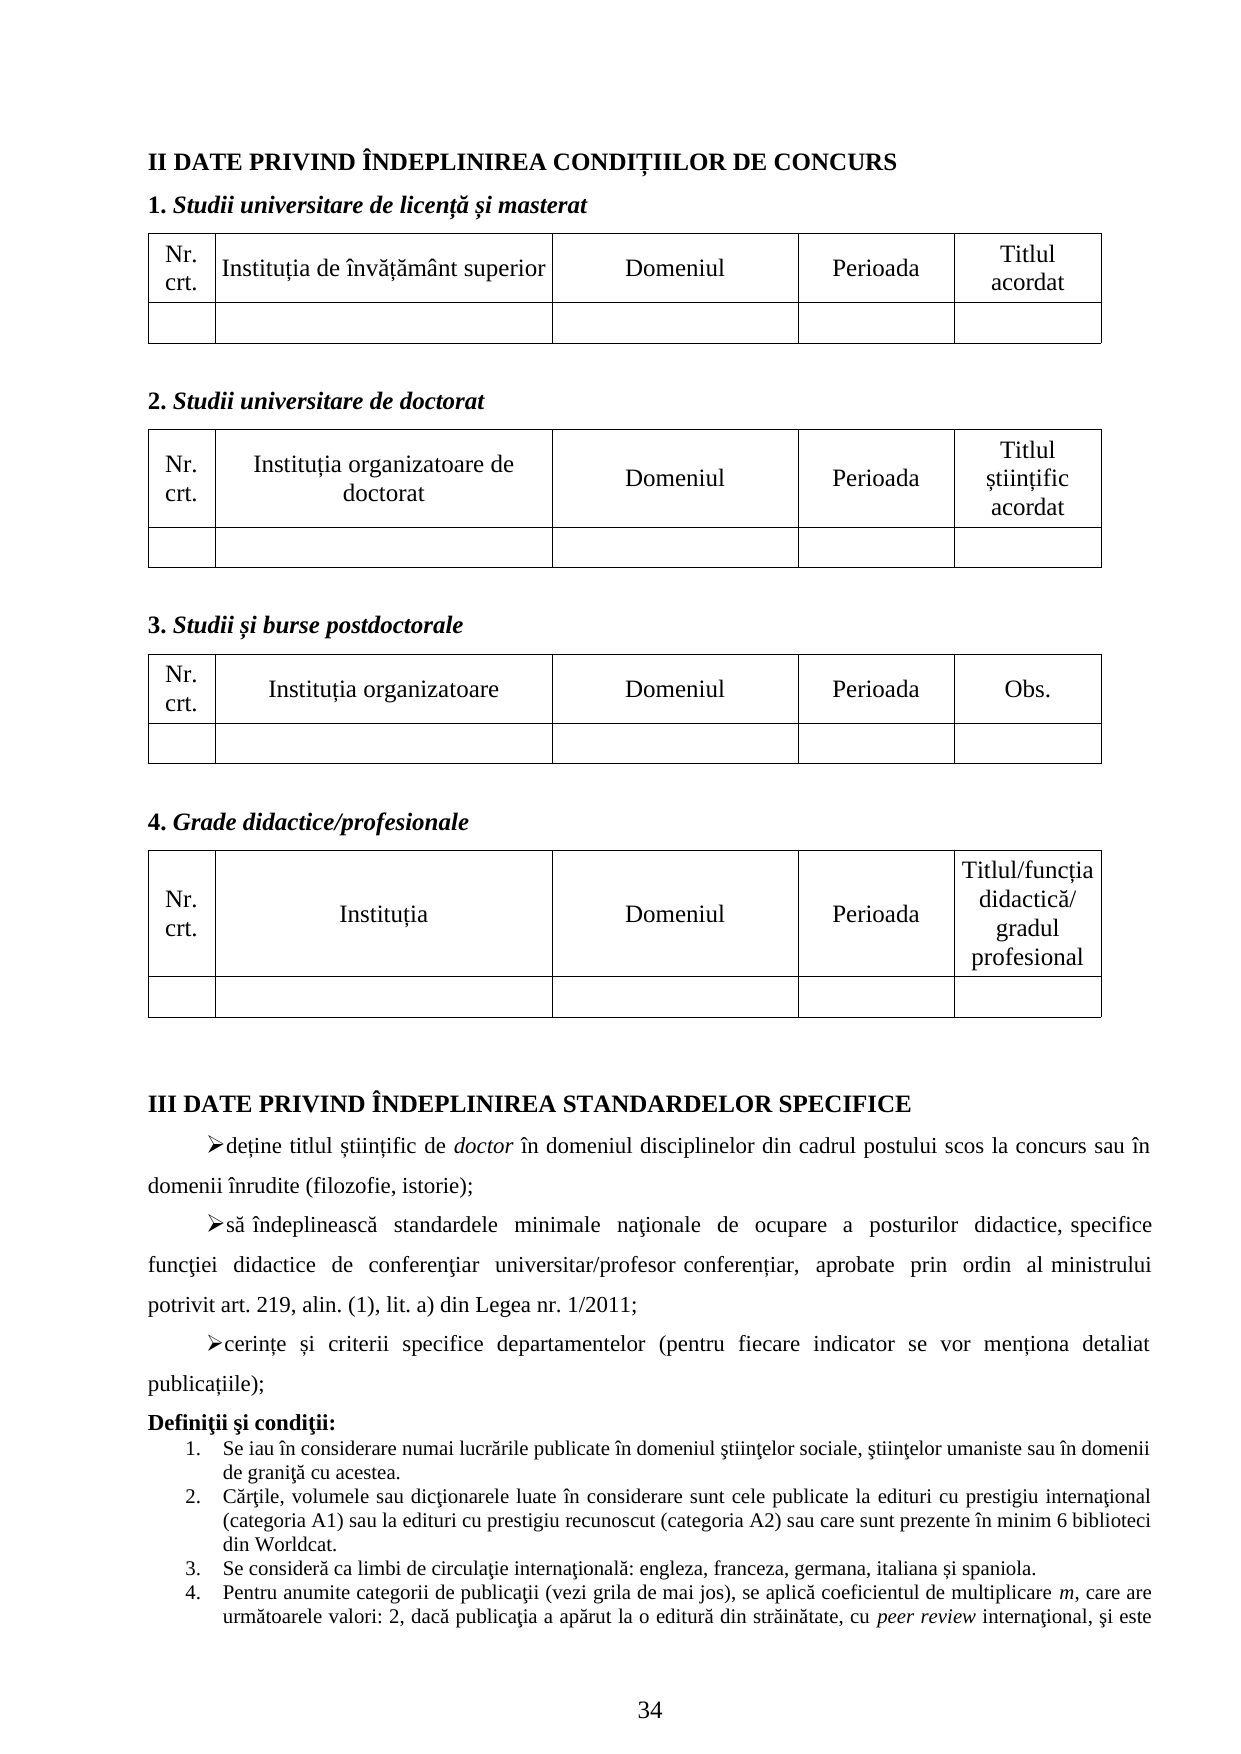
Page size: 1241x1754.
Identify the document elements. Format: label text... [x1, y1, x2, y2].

text III DATE PRIVIND ÎNDEPLINIREA STANDARDELOR SPECIFICE [148, 1089, 1152, 1118]
table_header Titlul acordat [955, 234, 1101, 302]
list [185, 1580, 1152, 1628]
table_header Perioada [799, 655, 954, 723]
text 2. Studii universitare de doctorat [148, 386, 1152, 414]
table_header Nr. crt. [149, 851, 215, 976]
table_cell [799, 528, 954, 567]
table_header Titlul/funcția didactică/ gradul profesional [955, 851, 1101, 976]
table_header Instituția [216, 851, 552, 976]
table_cell [553, 977, 798, 1017]
table_header Nr. crt. [149, 655, 215, 723]
table_cell [216, 724, 552, 763]
table_cell [149, 977, 215, 1017]
table_header Domeniul [553, 851, 798, 976]
table_cell [553, 528, 798, 567]
table_cell [553, 724, 798, 763]
table_cell [799, 303, 954, 342]
table_cell [149, 724, 215, 763]
table_header Nr. crt. [149, 430, 215, 527]
table_cell [799, 724, 954, 763]
table_cell [955, 303, 1101, 342]
table_header Domeniul [553, 234, 798, 302]
list Cărţile, volumele sau dicţionarele luate în considerare sunt cele publicate la edituri cu prestigiu internaţional (categoria A1) sau la edituri cu prestigiu recunoscut (categoria A2) sau care sunt prezente în minim 6 biblioteci din Worldcat. [185, 1484, 1152, 1556]
table_header Perioada [799, 430, 954, 527]
table_cell [955, 724, 1101, 763]
table_header Nr. crt. [149, 234, 215, 302]
table_cell [553, 303, 798, 342]
table_header Titlul științific acordat [955, 430, 1101, 527]
table_cell [149, 303, 215, 342]
table_header Domeniul [553, 430, 798, 527]
list să îndeplinească standardele minimale naţionale de ocupare a posturilor didactice, specifice funcţiei didactice de conferenţiar universitar/profesor conferențiar, aprobate prin ordin al ministrului potrivit art. 219, alin. (1), lit. a) din Legea nr. 1/2011; [148, 1211, 1152, 1317]
table_header Perioada [799, 851, 954, 976]
table_cell [216, 977, 552, 1017]
table_header Instituția organizatoare [216, 655, 552, 723]
table_header Instituția organizatoare de doctorat [216, 430, 552, 527]
list deține titlul științific de doctor în domeniul disciplinelor din cadrul postului scos la concurs sau în domenii înrudite (filozofie, istorie); [148, 1132, 1152, 1198]
table_header Obs. [955, 655, 1101, 723]
table_cell [149, 528, 215, 567]
table_cell [216, 528, 552, 567]
text II DATE PRIVIND ÎNDEPLINIREA CONDIȚIILOR DE CONCURS [148, 147, 1152, 175]
list Se consideră ca limbi de circulaţie internaţională: engleza, franceza, germana, italiana și spaniola. [185, 1556, 1152, 1580]
table_cell [955, 977, 1101, 1017]
table_header Instituția de învățământ superior [216, 234, 552, 302]
text Definiţii şi condiţii: [148, 1409, 1152, 1436]
text 3. Studii și burse postdoctorale [148, 611, 1152, 639]
list Se iau în considerare numai lucrările publicate în domeniul ştiinţelor sociale, ştiinţelor umaniste sau în domenii de graniţă cu acestea. [185, 1436, 1152, 1484]
table_cell [955, 528, 1101, 567]
table_header Domeniul [553, 655, 798, 723]
table_header Perioada [799, 234, 954, 302]
text 4. Grade didactice/profesionale [148, 807, 1152, 835]
table_cell [216, 303, 552, 342]
text 1. Studii universitare de licență și masterat [148, 190, 1152, 218]
list cerințe și criterii specifice departamentelor (pentru fiecare indicator se vor menționa detaliat publicațiile); [148, 1330, 1152, 1396]
table_cell [799, 977, 954, 1017]
